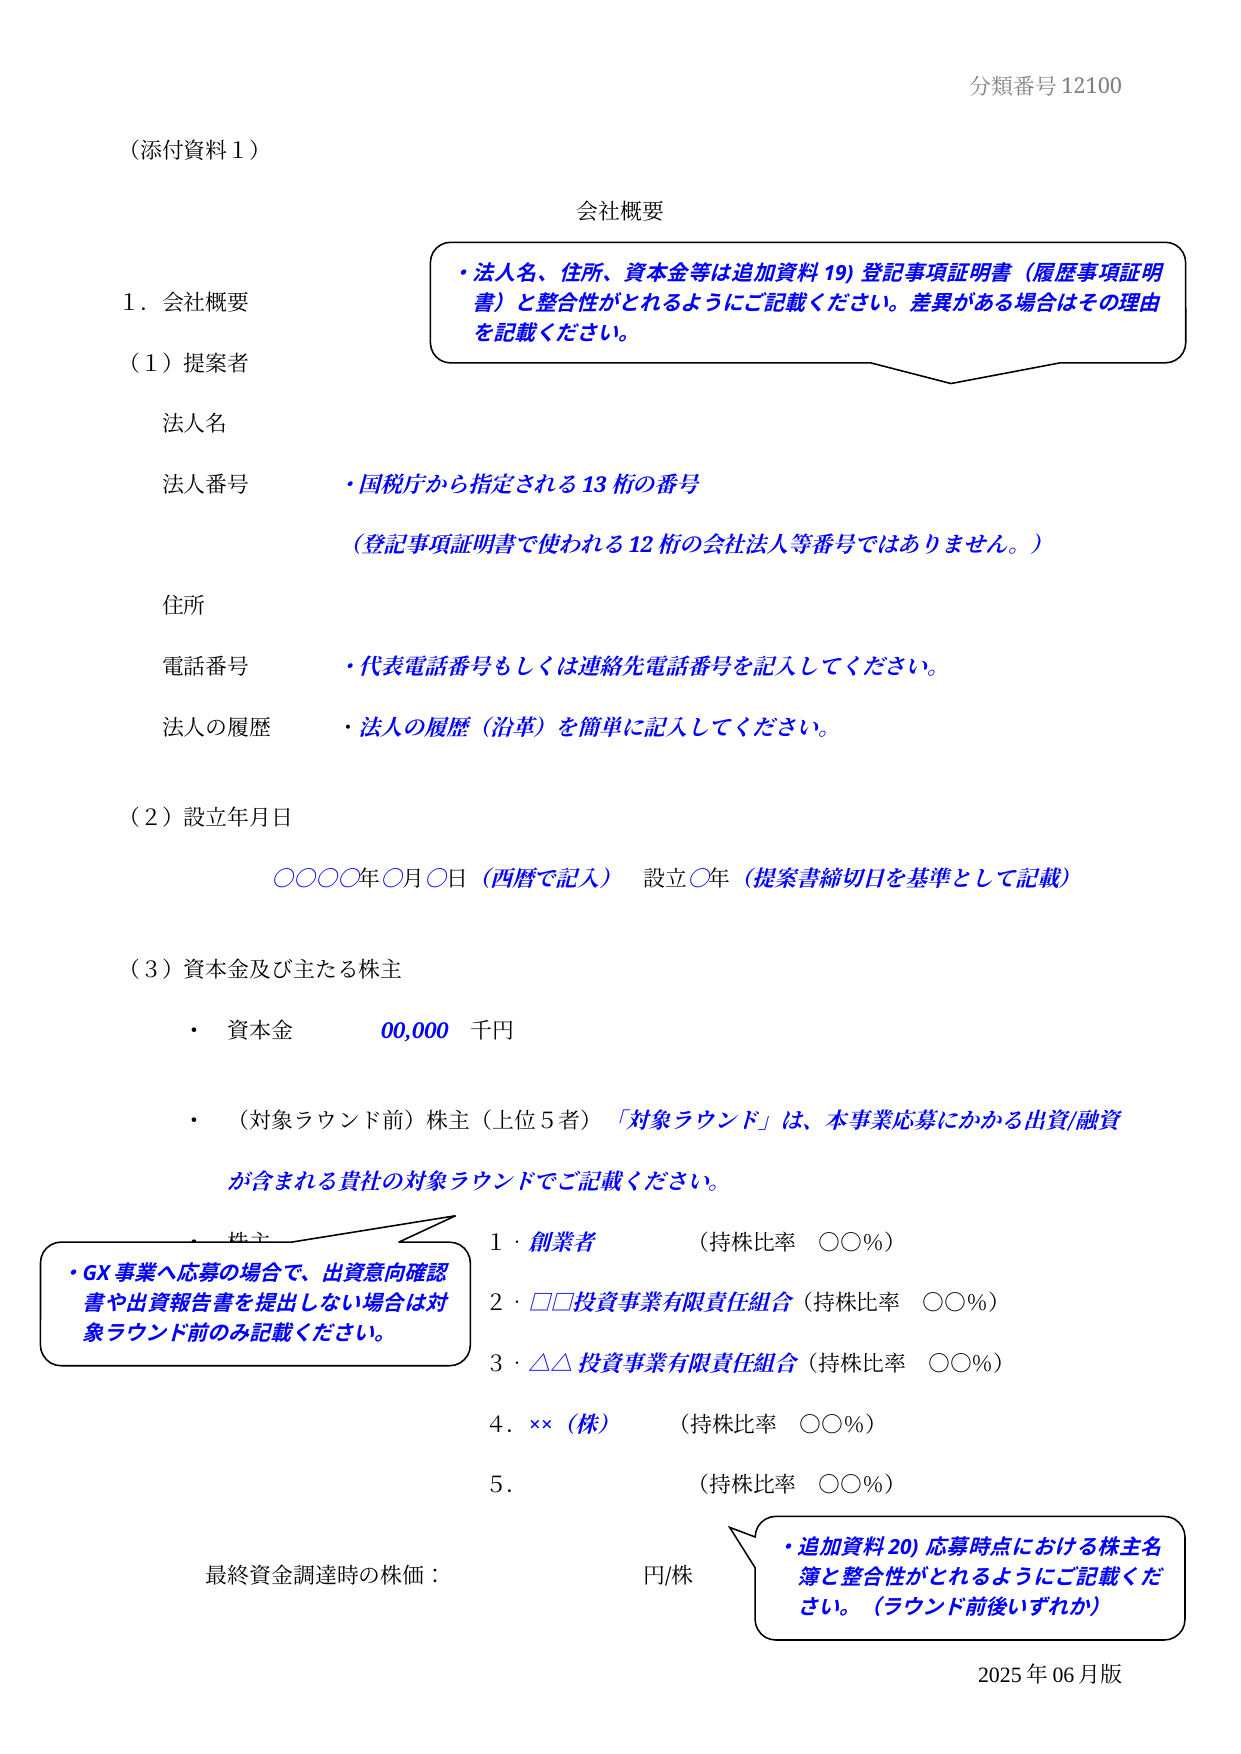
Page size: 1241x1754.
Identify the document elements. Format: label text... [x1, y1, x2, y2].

text 住所 [162, 574, 1122, 634]
list 株主 １．創業者 （持株比率 ○○％） [184, 1210, 1122, 1271]
text １．会社概要 [118, 271, 429, 331]
text （登記事項証明書で使われる12桁の会社法人等番号ではありません。） [339, 513, 1122, 574]
subtitle （添付資料１） [118, 119, 1122, 180]
text ５． （持株比率 ○○％） [187, 1453, 1122, 1513]
text 最終資金調達時の株価： 円/株 [206, 1544, 754, 1604]
text ○○○○年○月○日（西暦で記入） 設立○年（提案書締切日を基準として記載） [162, 847, 1122, 907]
text （３）資本金及び主たる株主 [118, 938, 1122, 998]
text （１）提案者 [118, 331, 1122, 392]
text 法人名 [162, 392, 1122, 453]
text ２．□□投資事業有限責任組合（持株比率 ○○％） [472, 1271, 1122, 1332]
text ３．△△ 投資事業有限責任組合（持株比率 ○○％） [187, 1332, 1122, 1392]
text 法人番号 ・国税庁から指定される13桁の番号 [162, 453, 1122, 513]
text 電話番号 ・代表電話番号もしくは連絡先電話番号を記入してください。 [162, 634, 1122, 695]
text ４．××（株） （持株比率 ○○％） [187, 1392, 1122, 1453]
text 法人の履歴 ・法人の履歴（沿革）を簡単に記入してください。 [162, 695, 1122, 756]
text （２）設立年月日 [118, 786, 1122, 847]
list 資本金 00,000 千円 [184, 998, 1122, 1059]
text 会社概要 [118, 180, 1122, 240]
list （対象ラウンド前）株主（上位５者）「対象ラウンド」は、本事業応募にかかる出資/融資が含まれる貴社の対象ラウンドでご記載ください。 [184, 1089, 1122, 1210]
